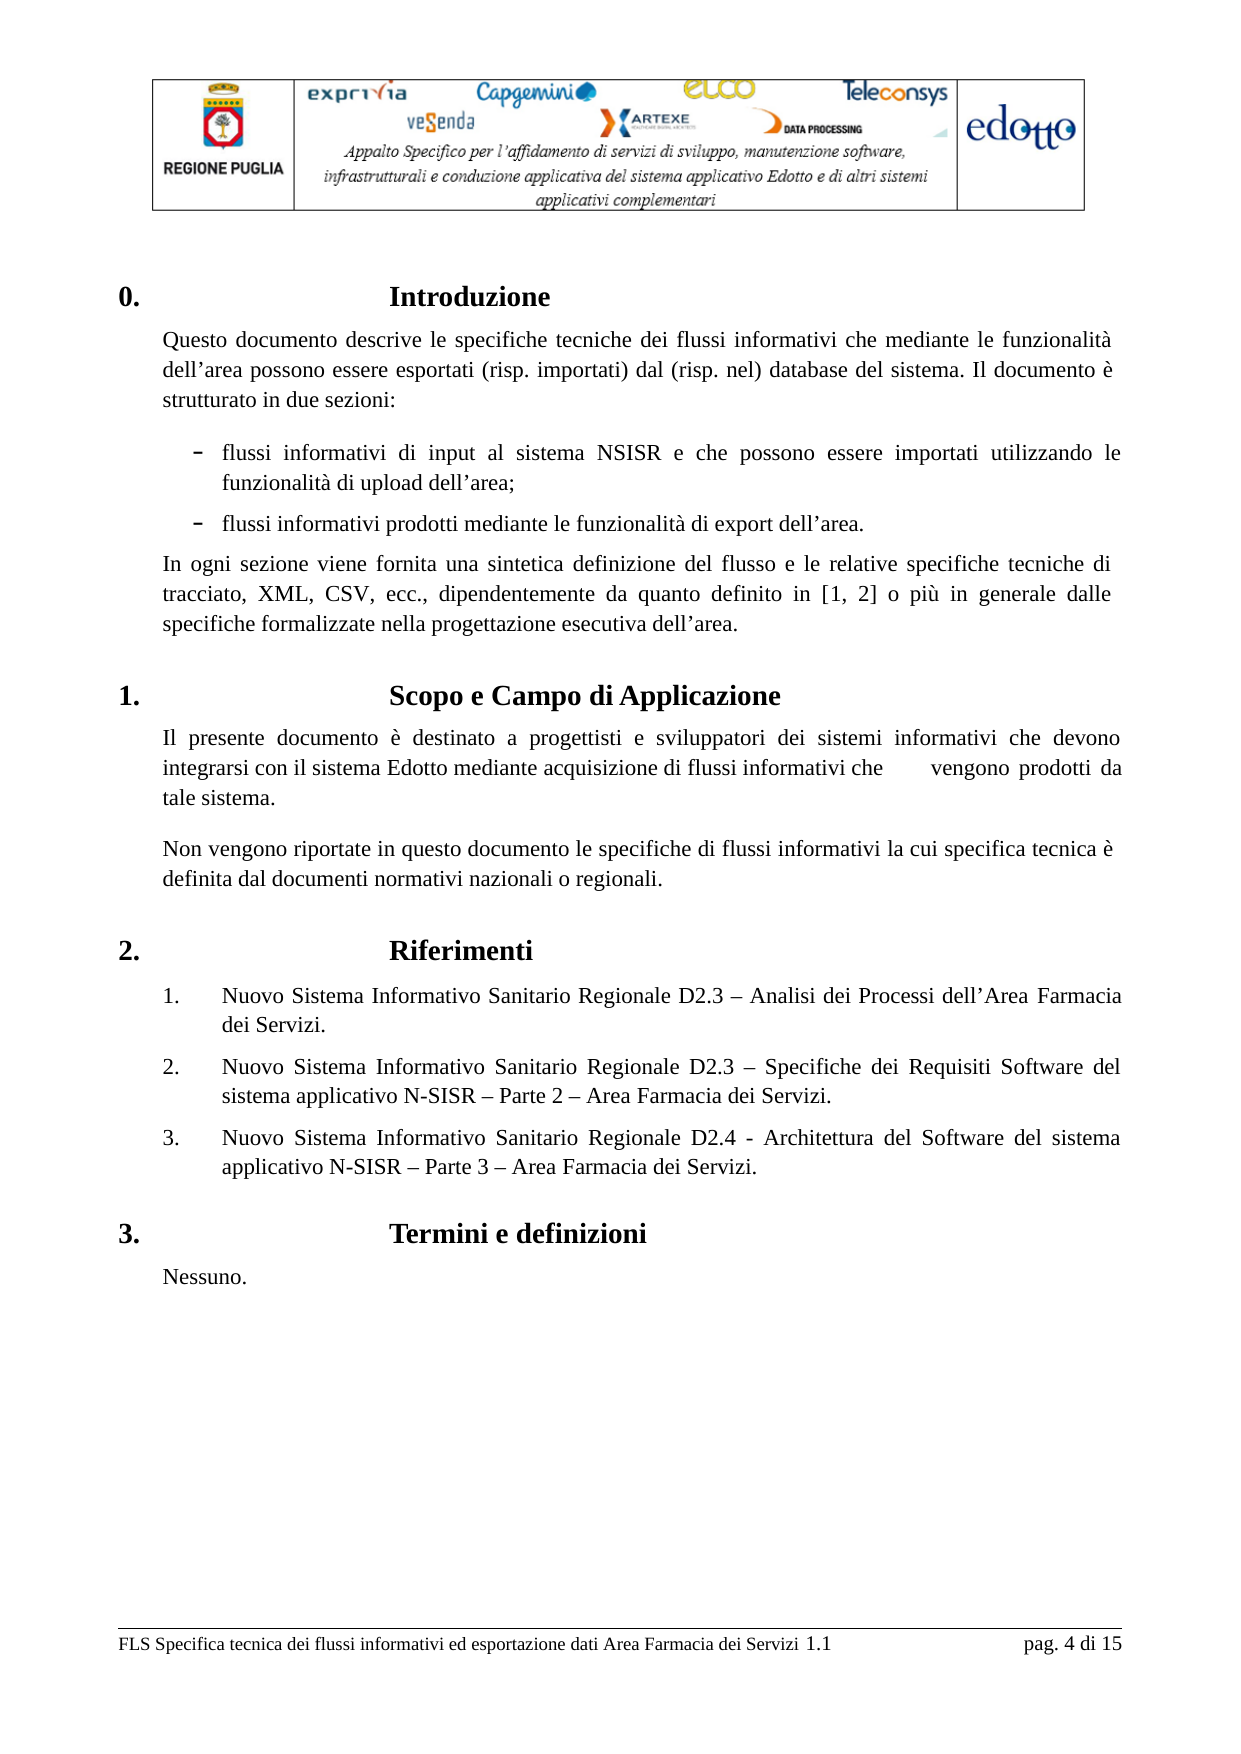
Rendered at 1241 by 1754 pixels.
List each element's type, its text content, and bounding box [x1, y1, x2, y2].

subtitle Riferimenti [118, 933, 1122, 967]
picture [147, 73, 1093, 218]
subtitle Termini e definizioni [118, 1217, 1122, 1250]
text Nessuno. [118, 1263, 1122, 1289]
list Nuovo Sistema Informativo Sanitario Regionale D2.3 – Specifiche dei Requisiti Software del sistema applicativo N-SISR – Parte 2 – Area Farmacia dei Servizi. [162, 1050, 1122, 1108]
subtitle Scopo e Campo di Applicazione [118, 678, 1122, 711]
subtitle Introduzione [118, 279, 1122, 313]
text In ogni sezione viene fornita una sintetica definizione del flusso e le relative specifiche tecniche di tracciato, XML, CSV, ecc., dipendentemente da quanto definito in [1, 2] o più in generale dalle specifiche formalizzate nella progettazione esecutiva dell’area. [118, 549, 1122, 636]
text Non vengono riportate in questo documento le specifiche di flussi informativi la cui specifica tecnica è definita dal documenti normativi nazionali o regionali. [118, 835, 1122, 892]
list flussi informativi di input al sistema NSISR e che possono essere importati utilizzando le funzionalità di upload dell’area; [192, 437, 1122, 495]
text Questo documento descrive le specifiche tecniche dei flussi informativi che mediante le funzionalità dell’area possono essere esportati (risp. importati) dal (risp. nel) database del sistema. Il documento è strutturato in due sezioni: [118, 326, 1122, 412]
text Il presente documento è destinato a progettisti e sviluppatori dei sistemi informativi che devono integrarsi con il sistema Edotto mediante acquisizione di flussi informativi che vengono prodotti da tale sistema. [162, 724, 1122, 811]
list Nuovo Sistema Informativo Sanitario Regionale D2.3 – Analisi dei Processi dell’Area Farmacia dei Servizi. [162, 979, 1122, 1037]
list Nuovo Sistema Informativo Sanitario Regionale D2.4 - Architettura del Software del sistema applicativo N-SISR – Parte 3 – Area Farmacia dei Servizi. [162, 1121, 1122, 1179]
list flussi informativi prodotti mediante le funzionalità di export dell’area. [192, 508, 1122, 537]
